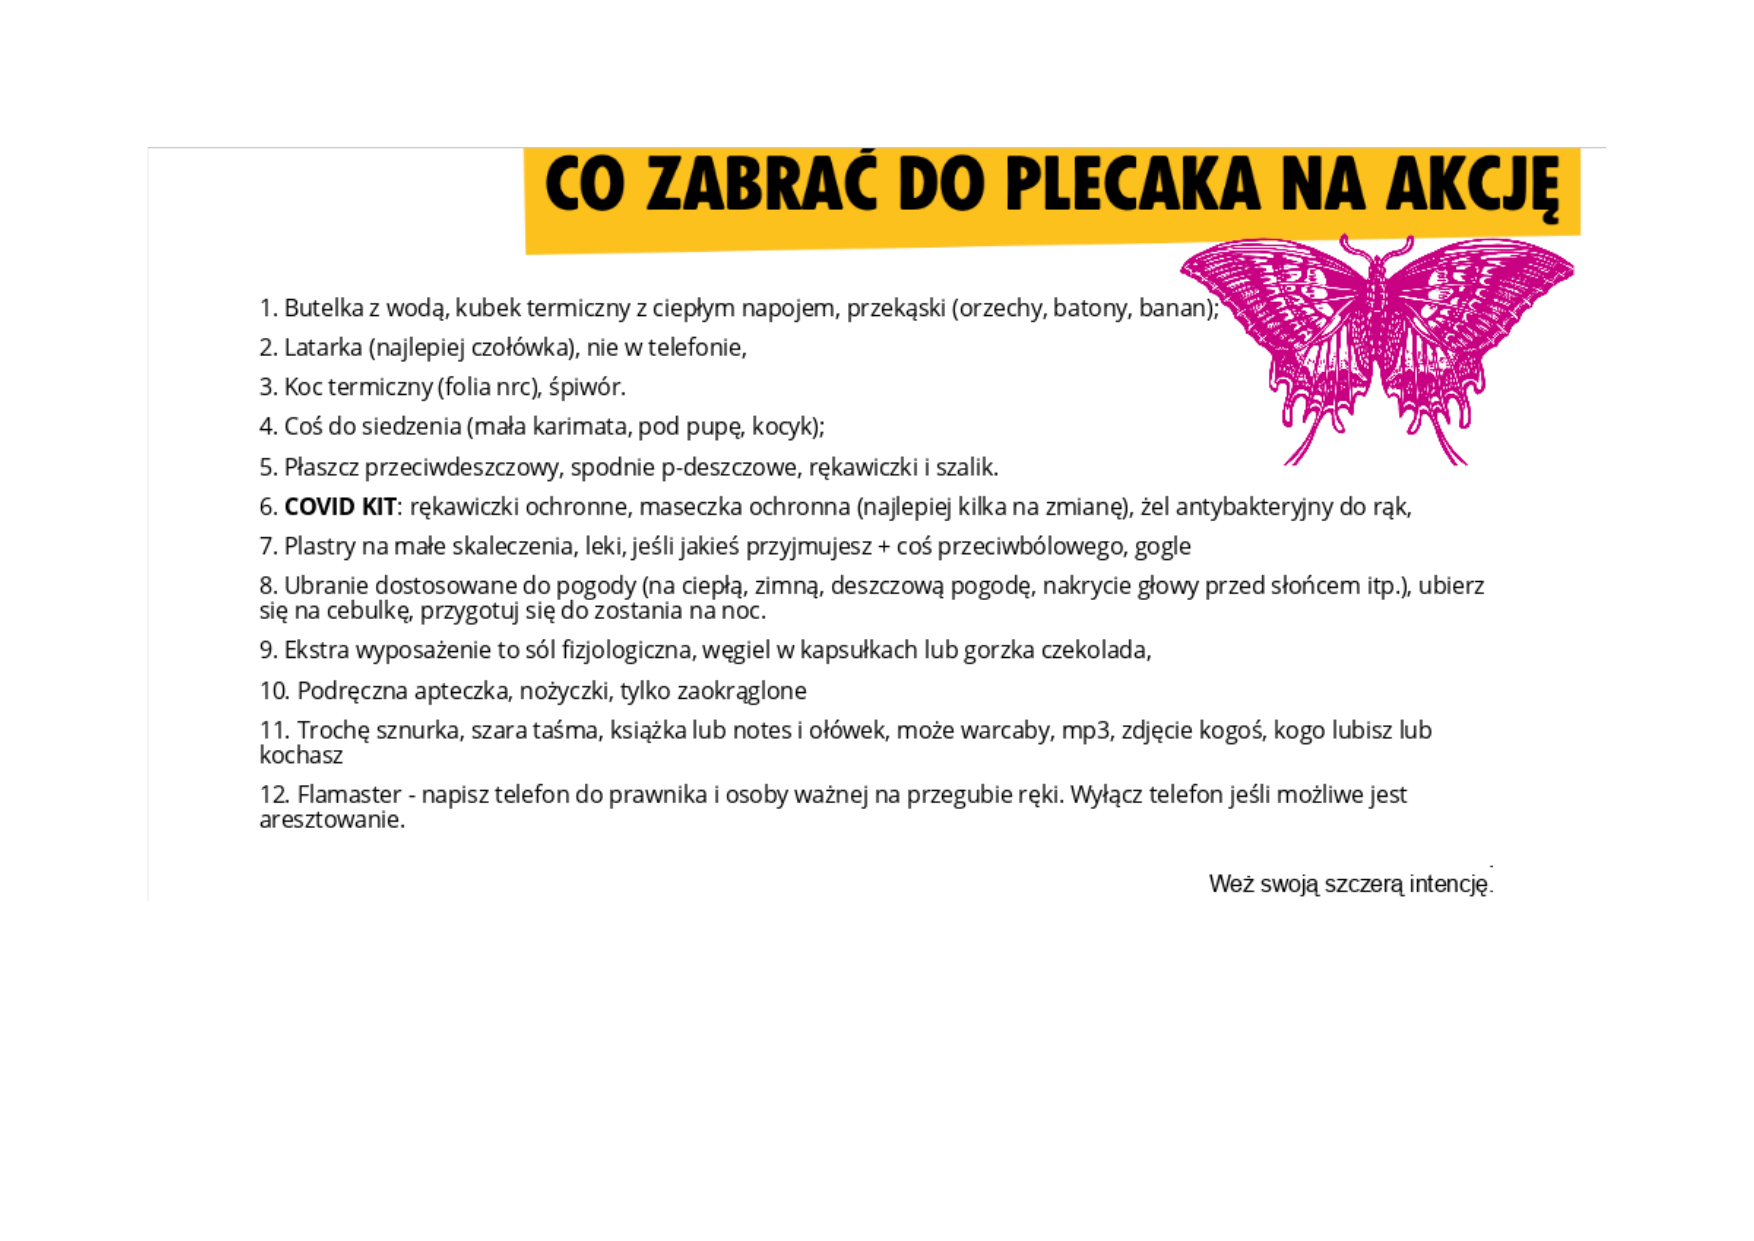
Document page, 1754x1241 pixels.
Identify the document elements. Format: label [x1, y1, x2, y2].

picture [147, 147, 1607, 901]
